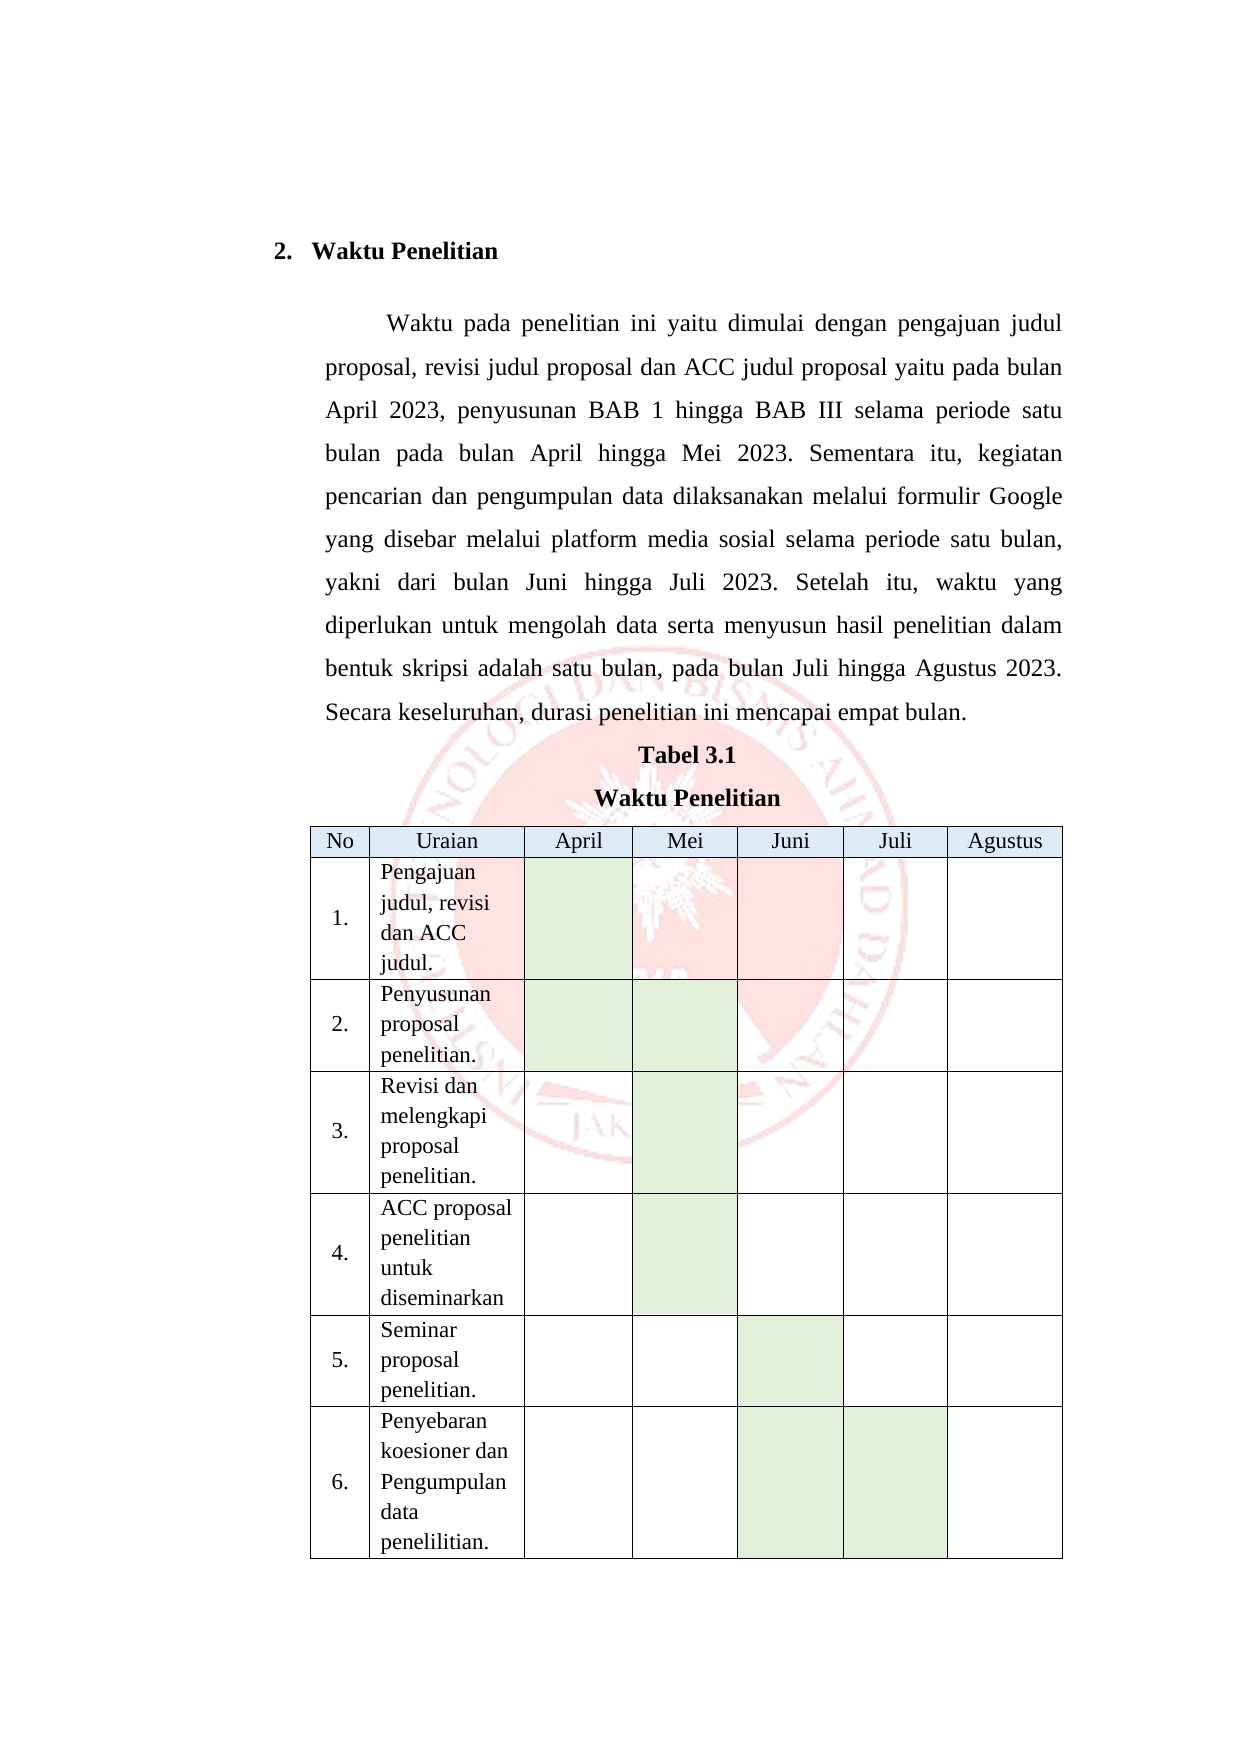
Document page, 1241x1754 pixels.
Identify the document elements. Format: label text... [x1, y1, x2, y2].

table_cell [525, 858, 632, 979]
table_cell [633, 1072, 737, 1193]
table_cell [844, 1407, 947, 1558]
table_header Juni [738, 827, 843, 857]
table_cell [844, 980, 947, 1071]
table_cell Pengajuan judul, revisi dan ACC judul. [370, 858, 524, 979]
table_cell [633, 1407, 737, 1558]
table_cell 4. [311, 1194, 369, 1314]
table_cell [633, 1316, 737, 1406]
table_cell 3. [311, 1072, 369, 1193]
table_cell [633, 858, 737, 979]
table_cell [844, 1072, 947, 1193]
table_cell [738, 1407, 843, 1558]
table_cell [948, 980, 1062, 1071]
table_cell [633, 1194, 737, 1314]
table_cell [948, 1316, 1062, 1406]
table_cell [525, 1194, 632, 1314]
list Waktu Penelitian [311, 783, 1063, 812]
table_header Agustus [948, 827, 1062, 857]
table_cell [948, 1194, 1062, 1314]
table_cell [844, 1194, 947, 1314]
table_cell Seminar proposal penelitian. [370, 1316, 524, 1406]
table_cell [844, 858, 947, 979]
table_cell [738, 1072, 843, 1193]
table_cell 6. [311, 1407, 369, 1558]
table_header Mei [633, 827, 737, 857]
list Waktu pada penelitian ini yaitu dimulai dengan pengajuan judul proposal, revisi judul proposal dan ACC judul proposal yaitu pada bulan April 2023, penyusunan BAB 1 hingga BAB III selama periode satu bulan pada bulan April hingga Mei 2023. Sementara itu, kegiatan pencarian dan pengumpulan data dilaksanakan melalui formulir Google yang disebar melalui platform media sosial selama periode satu bulan, yakni dari bulan Juni hingga Juli 2023. Setelah itu, waktu yang diperlukan untuk mengolah data serta menyusun hasil penelitian dalam bentuk skripsi adalah satu bulan, pada bulan Juli hingga Agustus 2023. Secara keseluruhan, durasi penelitian ini mencapai empat bulan. [325, 308, 1063, 725]
table_cell 2. [311, 980, 369, 1071]
table_cell ACC proposal penelitian untuk diseminarkan [370, 1194, 524, 1314]
table_header April [525, 827, 632, 857]
table_cell [738, 1194, 843, 1314]
list Waktu Penelitian [274, 236, 1063, 265]
table_header Uraian [370, 827, 524, 857]
table_cell [738, 980, 843, 1071]
table_cell [525, 1072, 632, 1193]
table_header No [311, 827, 369, 857]
table_cell [948, 858, 1062, 979]
list Tabel 3.1 [311, 740, 1063, 768]
table_cell Penyusunan proposal penelitian. [370, 980, 524, 1071]
table_cell [948, 1407, 1062, 1558]
table_header Juli [844, 827, 947, 857]
table_cell Revisi dan melengkapi proposal penelitian. [370, 1072, 524, 1193]
table_cell 5. [311, 1316, 369, 1406]
table_cell [525, 1316, 632, 1406]
table_cell [948, 1072, 1062, 1193]
table_cell [525, 1407, 632, 1558]
table_cell [738, 858, 843, 979]
table_cell 1. [311, 858, 369, 979]
table_cell [844, 1316, 947, 1406]
table_cell [525, 980, 632, 1071]
table_cell [738, 1316, 843, 1406]
table_cell [633, 980, 737, 1071]
table_cell Penyebaran koesioner dan Pengumpulan data penelilitian. [370, 1407, 524, 1558]
